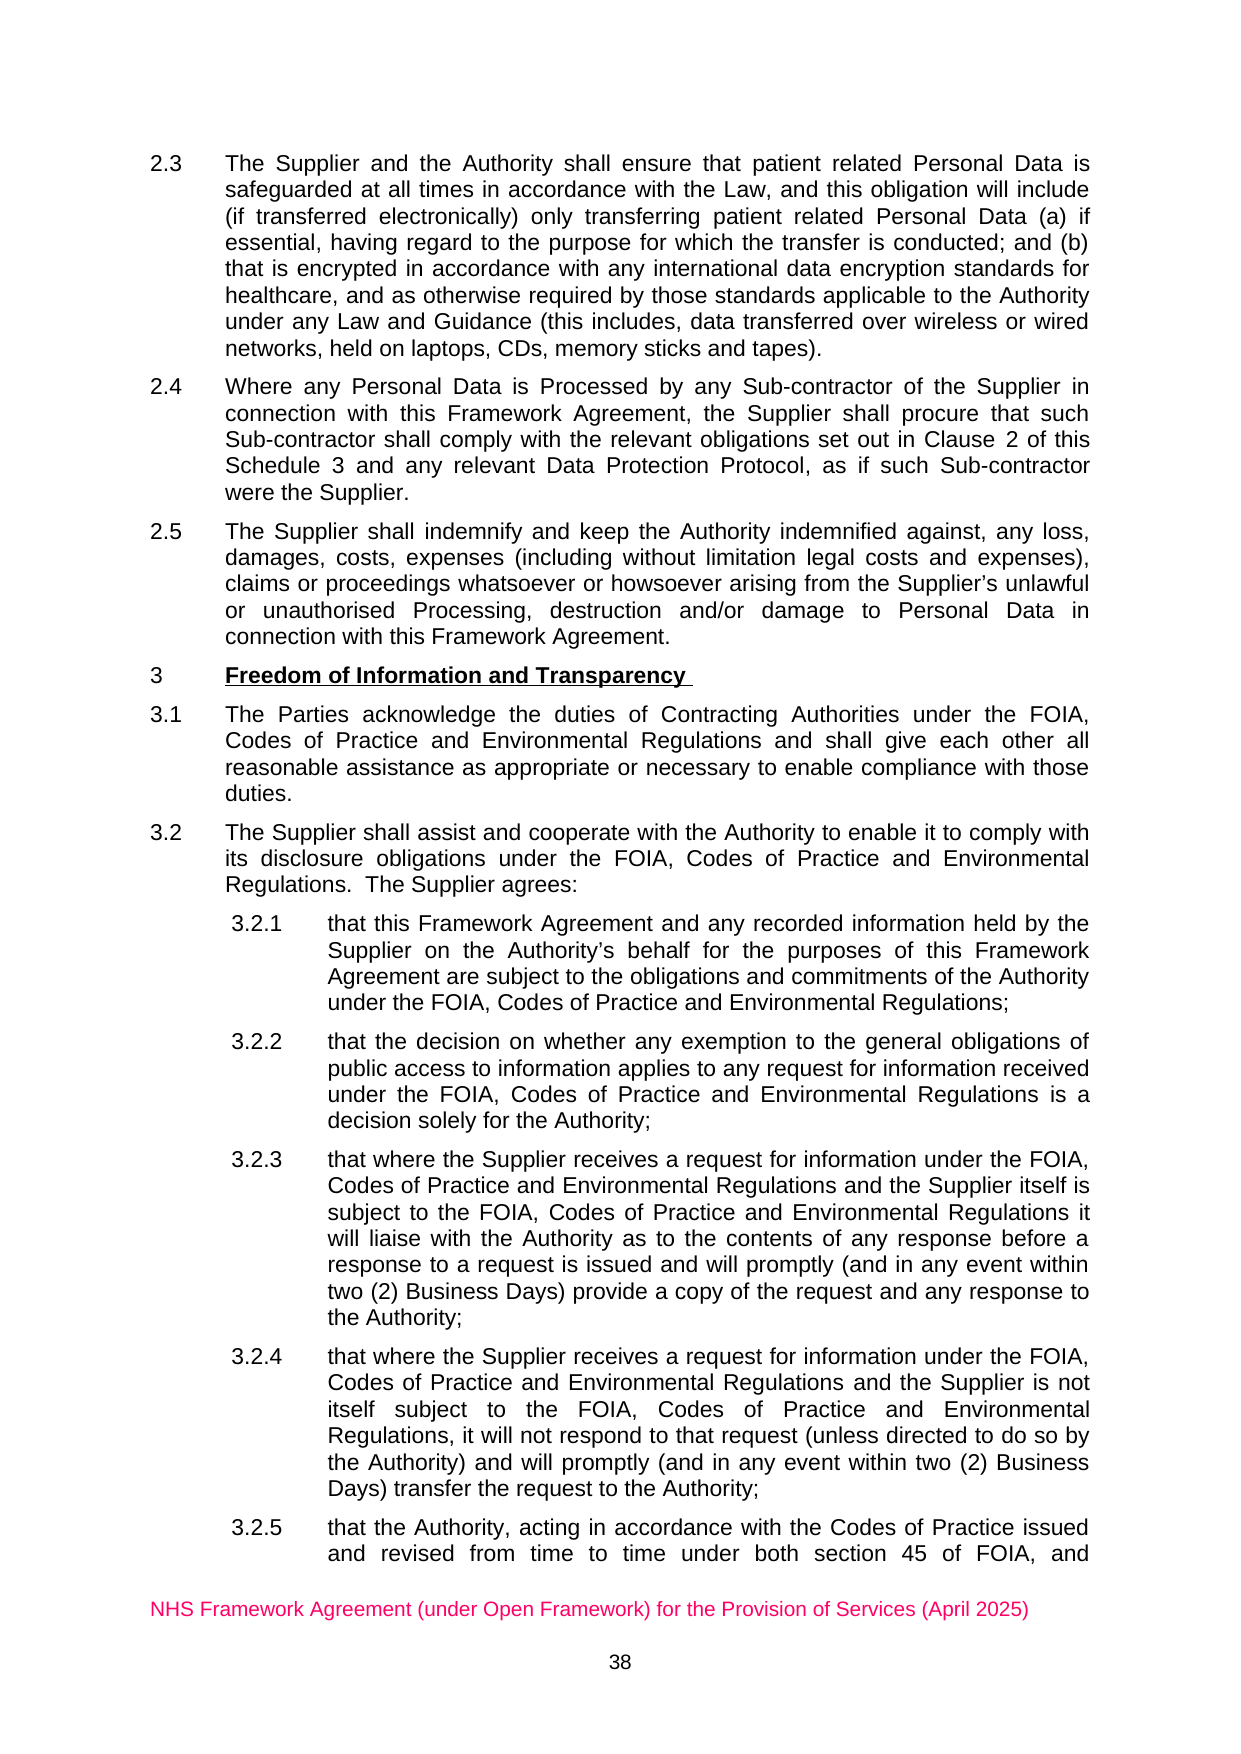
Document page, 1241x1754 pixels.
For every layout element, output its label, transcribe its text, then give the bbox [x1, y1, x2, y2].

subtitle that where the Supplier receives a request for information under the FOIA, Codes of Practice and Environmental Regulations and the Supplier itself is subject to the FOIA, Codes of Practice and Environmental Regulations it will liaise with the Authority as to the contents of any response before a response to a request is issued and will promptly (and in any event within two (2) Business Days) provide a copy of the request and any response to the Authority; [231, 1146, 1090, 1331]
subtitle that where the Supplier receives a request for information under the FOIA, Codes of Practice and Environmental Regulations and the Supplier is not itself subject to the FOIA, Codes of Practice and Environmental Regulations, it will not respond to that request (unless directed to do so by the Authority) and will promptly (and in any event within two (2) Business Days) transfer the request to the Authority; [231, 1343, 1090, 1501]
subtitle that this Framework Agreement and any recorded information held by the Supplier on the Authority’s behalf for the purposes of this Framework Agreement are subject to the obligations and commitments of the Authority under the FOIA, Codes of Practice and Environmental Regulations; [231, 910, 1090, 1016]
subtitle The Supplier shall indemnify and keep the Authority indemnified against, any loss, damages, costs, expenses (including without limitation legal costs and expenses), claims or proceedings whatsoever or howsoever arising from the Supplier’s unlawful or unauthorised Processing, destruction and/or damage to Personal Data in connection with this Framework Agreement. [150, 518, 1090, 649]
subtitle The Supplier and the Authority shall ensure that patient related Personal Data is safeguarded at all times in accordance with the Law, and this obligation will include (if transferred electronically) only transferring patient related Personal Data (a) if essential, having regard to the purpose for which the transfer is conducted; and (b) that is encrypted in accordance with any international data encryption standards for healthcare, and as otherwise required by those standards applicable to the Authority under any Law and Guidance (this includes, data transferred over wireless or wired networks, held on laptops, CDs, memory sticks and tapes). [150, 150, 1090, 361]
subtitle The Supplier shall assist and cooperate with the Authority to enable it to comply with its disclosure obligations under the FOIA, Codes of Practice and Environmental Regulations. The Supplier agrees: [150, 819, 1090, 898]
subtitle Where any Personal Data is Processed by any Sub-contractor of the Supplier in connection with this Framework Agreement, the Supplier shall procure that such Sub-contractor shall comply with the relevant obligations set out in Clause 2 of this Schedule 3 and any relevant Data Protection Protocol, as if such Sub-contractor were the Supplier. [150, 373, 1090, 505]
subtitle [231, 1514, 1090, 1566]
subtitle that the decision on whether any exemption to the general obligations of public access to information applies to any request for information received under the FOIA, Codes of Practice and Environmental Regulations is a decision solely for the Authority; [231, 1028, 1090, 1133]
subtitle Freedom of Information and Transparency [150, 662, 1090, 688]
subtitle The Parties acknowledge the duties of Contracting Authorities under the FOIA, Codes of Practice and Environmental Regulations and shall give each other all reasonable assistance as appropriate or necessary to enable compliance with those duties. [150, 701, 1090, 806]
